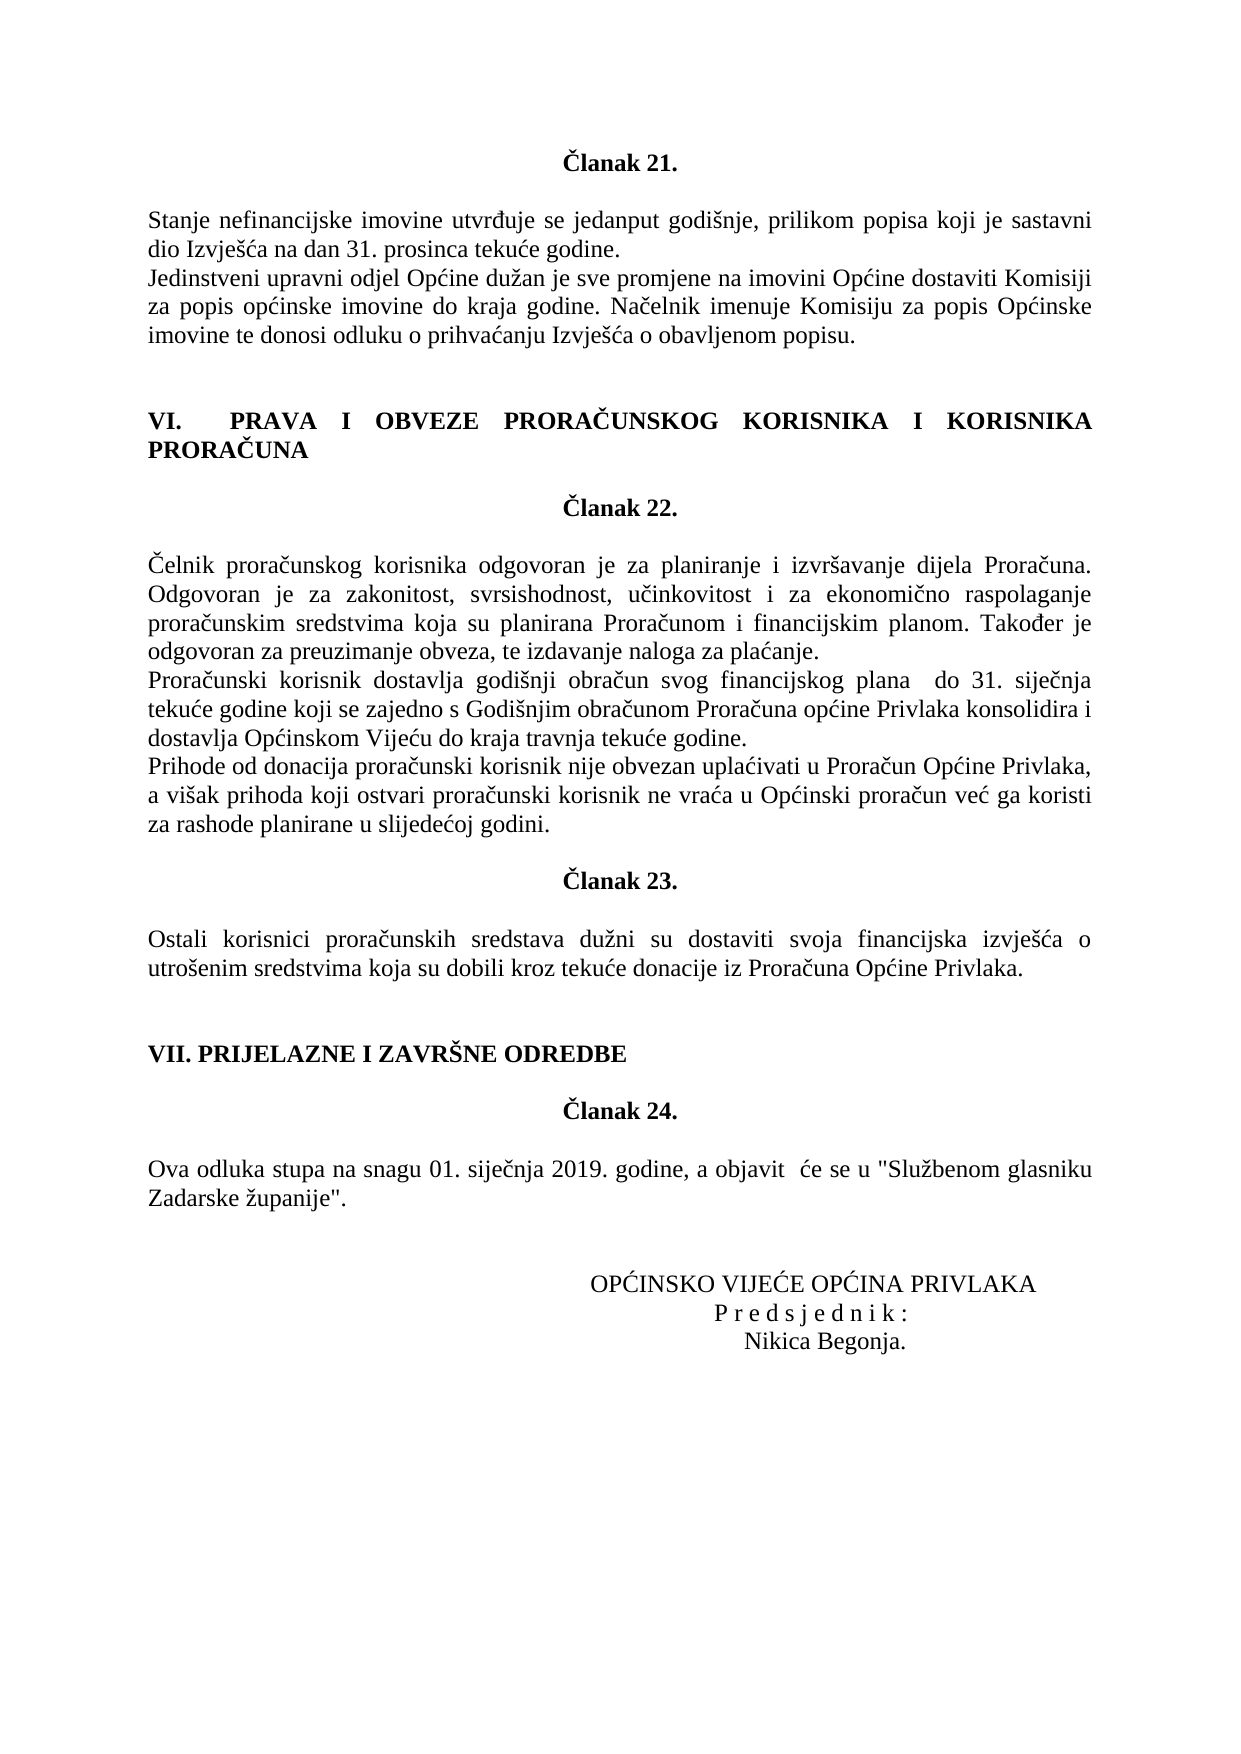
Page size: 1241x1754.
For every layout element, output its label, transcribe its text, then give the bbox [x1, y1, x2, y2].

text OPĆINSKO VIJEĆE OPĆINA PRIVLAKA [590, 1269, 1093, 1298]
text Jedinstveni upravni odjel Općine dužan je sve promjene na imovini Općine dostaviti Komisiji za popis općinske imovine do kraja godine. Načelnik imenuje Komisiju za popis Općinske imovine te donosi odluku o prihvaćanju Izvješća o obavljenom popisu. [148, 263, 1093, 349]
text Prihode od donacija proračunski korisnik nije obvezan uplaćivati u Proračun Općine Privlaka, a višak prihoda koji ostvari proračunski korisnik ne vraća u Općinski proračun već ga koristi za rashode planirane u slijedećoj godini. [148, 751, 1093, 838]
text VI. PRAVA I OBVEZE PRORAČUNSKOG KORISNIKA I KORISNIKA PRORAČUNA [148, 406, 1093, 464]
text Članak 22. [148, 493, 1093, 521]
text Čelnik proračunskog korisnika odgovoran je za planiranje i izvršavanje dijela Proračuna. Odgovoran je za zakonitost, svrsishodnost, učinkovitost i za ekonomično raspolaganje proračunskim sredstvima koja su planirana Proračunom i financijskim planom. Također je odgovoran za preuzimanje obveza, te izdavanje naloga za plaćanje. [148, 550, 1093, 665]
text Stanje nefinancijske imovine utvrđuje se jedanput godišnje, prilikom popisa koji je sastavni dio Izvješća na dan 31. prosinca tekuće godine. [148, 205, 1093, 263]
text VII. PRIJELAZNE I ZAVRŠNE ODREDBE [148, 1039, 1093, 1068]
text P r e d s j e d n i k : [148, 1298, 1093, 1326]
text Članak 24. [148, 1096, 1093, 1125]
text Nikica Begonja. [148, 1326, 1093, 1355]
text Članak 21. [148, 148, 1093, 176]
text Članak 23. [148, 866, 1093, 895]
text Ova odluka stupa na snagu 01. siječnja 2019. godine, a objavit će se u "Službenom glasniku Zadarske županije". [148, 1154, 1093, 1211]
text Proračunski korisnik dostavlja godišnji obračun svog financijskog plana do 31. siječnja tekuće godine koji se zajedno s Godišnjim obračunom Proračuna općine Privlaka konsolidira i dostavlja Općinskom Vijeću do kraja travnja tekuće godine. [148, 665, 1093, 751]
text Ostali korisnici proračunskih sredstava dužni su dostaviti svoja financijska izvješća o utrošenim sredstvima koja su dobili kroz tekuće donacije iz Proračuna Općine Privlaka. [148, 924, 1093, 981]
